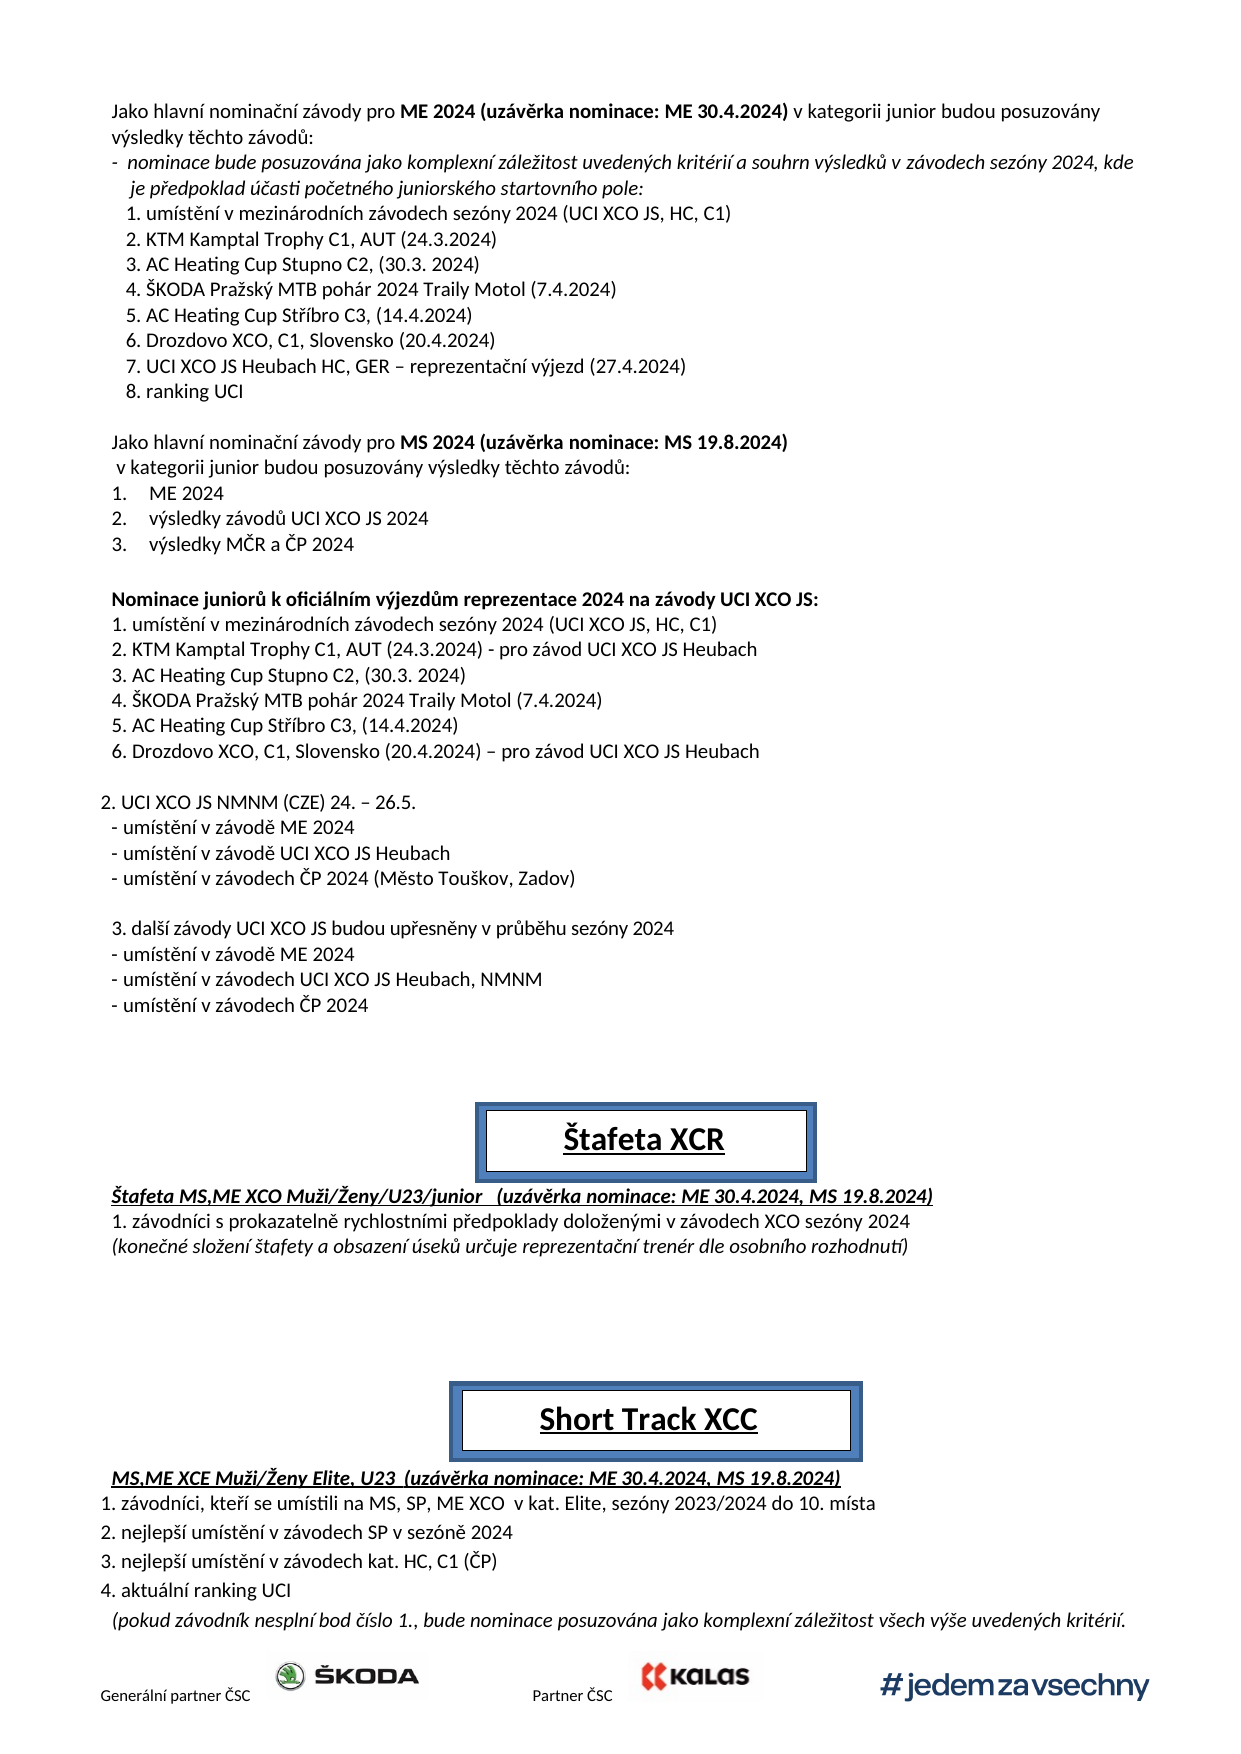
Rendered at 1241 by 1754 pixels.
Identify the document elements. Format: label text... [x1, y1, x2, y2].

list umístění v závodě ME 2024 [111, 814, 1152, 840]
list umístění v závodech ČP 2024 [111, 992, 1152, 1017]
text je předpoklad účasti početného juniorského startovního pole: [111, 175, 1152, 200]
text 1. závodníci, kteří se umístili na MS, SP, ME XCO v kat. Elite, sezóny 2023/2024 do 10. místa [100, 1490, 1152, 1516]
text 1. umístění v mezinárodních závodech sezóny 2024 (UCI XCO JS, HC, C1) [111, 200, 1152, 226]
text (konečné složení štafety a obsazení úseků určuje reprezentační trenér dle osobního rozhodnutí) [111, 1234, 1152, 1259]
text 4. ŠKODA Pražský MTB pohár 2024 Traily Motol (7.4.2024) [111, 277, 1152, 302]
text 3. nejlepší umístění v závodech kat. HC, C1 (ČP) [100, 1548, 1152, 1574]
subtitle 3. další závody UCI XCO JS budou upřesněny v průběhu sezóny 2024 [111, 916, 1152, 941]
subtitle 2. UCI XCO JS NMNM (CZE) 24. – 26.5. [100, 789, 1152, 814]
list umístění v závodech UCI XCO JS Heubach, NMNM [111, 966, 1152, 992]
text 5. AC Heating Cup Stříbro C3, (14.4.2024) [111, 713, 1152, 738]
subtitle MS,ME XCE Muži/Ženy Elite, U23 (uzávěrka nominace: ME 30.4.2024, MS 19.8.2024) [111, 1361, 1152, 1490]
list ME 2024 [111, 480, 1152, 505]
text 1. umístění v mezinárodních závodech sezóny 2024 (UCI XCO JS, HC, C1) [111, 611, 1152, 636]
text (pokud závodník nesplní bod číslo 1., bude nominace posuzována jako komplexní záležitost všech výše uvedených kritérií. [112, 1607, 1152, 1632]
text Jako hlavní nominační závody pro ME 2024 (uzávěrka nominace: ME 30.4.2024) v kategorii junior budou posuzovány výsledky těchto závodů: [111, 99, 1152, 149]
text - nominace bude posuzována jako komplexní záležitost uvedených kritérií a souhrn výsledků v závodech sezóny 2024, kde [111, 149, 1152, 175]
subtitle Jako hlavní nominační závody pro MS 2024 (uzávěrka nominace: MS 19.8.2024) [111, 429, 1152, 454]
text 2. KTM Kamptal Trophy C1, AUT (24.3.2024) - pro závod UCI XCO JS Heubach [111, 636, 1152, 662]
list výsledky závodů UCI XCO JS 2024 [111, 505, 1152, 531]
text 4. aktuální ranking UCI [100, 1578, 1152, 1603]
text 1. závodníci s prokazatelně rychlostními předpoklady doloženými v závodech XCO sezóny 2024 [111, 1208, 1152, 1234]
picture [880, 1672, 1150, 1702]
subtitle Nominace juniorů k oficiálním výjezdům reprezentace 2024 na závody UCI XCO JS: [111, 586, 1152, 611]
list umístění v závodě UCI XCO JS Heubach [111, 840, 1152, 865]
text 3. AC Heating Cup Stupno C2, (30.3. 2024) [111, 251, 1152, 277]
list umístění v závodech ČP 2024 (Město Touškov, Zadov) [111, 865, 1152, 891]
text 3. AC Heating Cup Stupno C2, (30.3. 2024) [111, 662, 1152, 687]
subtitle Štafeta MS,ME XCO Muži/Ženy/U23/junior (uzávěrka nominace: ME 30.4.2024, MS 19.8.2024) [111, 1099, 1152, 1208]
text v kategorii junior budou posuzovány výsledky těchto závodů: [111, 454, 1152, 480]
text 4. ŠKODA Pražský MTB pohár 2024 Traily Motol (7.4.2024) [111, 687, 1152, 713]
text 2. nejlepší umístění v závodech SP v sezóně 2024 [100, 1519, 1152, 1545]
text 2. KTM Kamptal Trophy C1, AUT (24.3.2024) [111, 226, 1152, 251]
picture [265, 1651, 431, 1702]
list umístění v závodě ME 2024 [111, 941, 1152, 966]
text 7. UCI XCO JS Heubach HC, GER – reprezentační výjezd (27.4.2024) [111, 353, 1152, 378]
text 8. ranking UCI [111, 378, 1152, 404]
text 5. AC Heating Cup Stříbro C3, (14.4.2024) [111, 302, 1152, 327]
text 6. Drozdovo XCO, C1, Slovensko (20.4.2024) – pro závod UCI XCO JS Heubach [111, 738, 1152, 763]
list výsledky MČR a ČP 2024 [111, 531, 1152, 556]
picture [627, 1651, 764, 1702]
text 6. Drozdovo XCO, C1, Slovensko (20.4.2024) [111, 327, 1152, 353]
